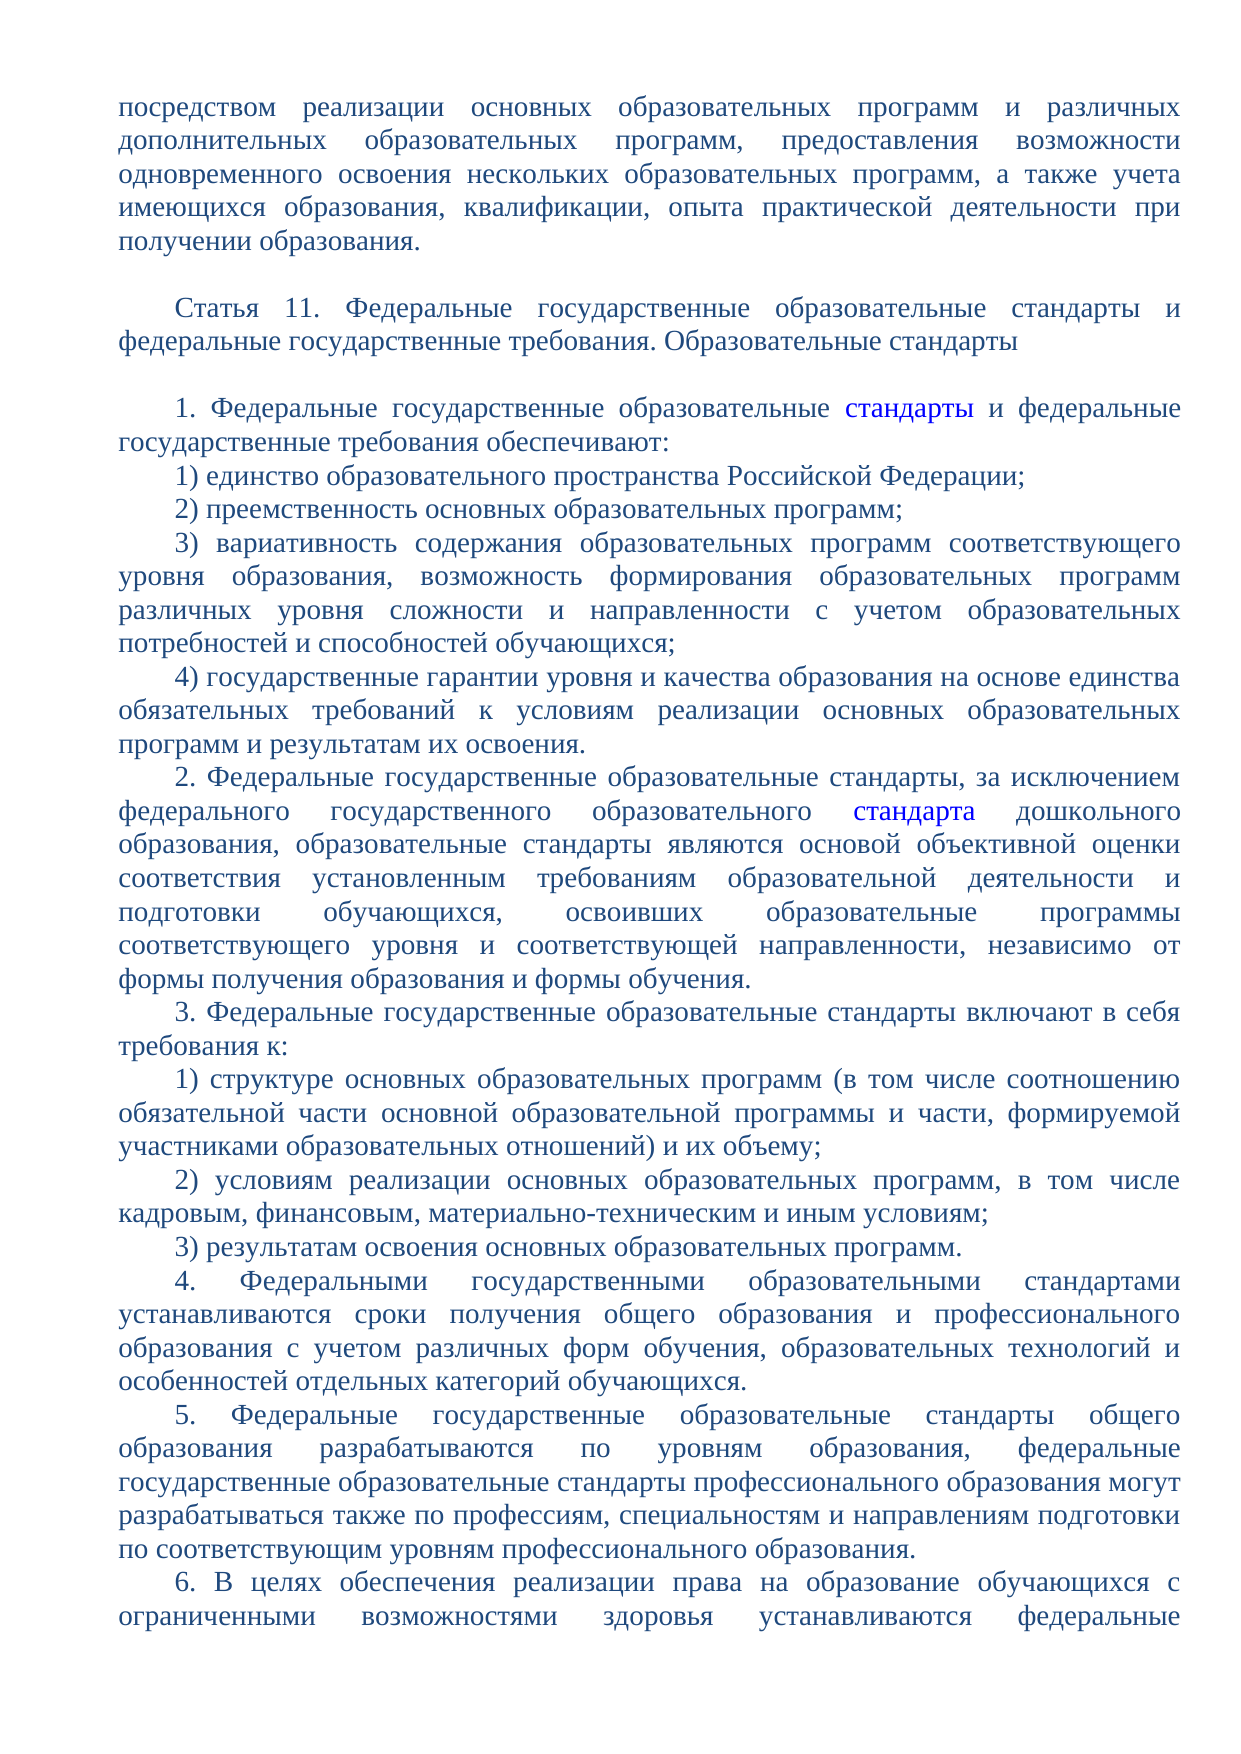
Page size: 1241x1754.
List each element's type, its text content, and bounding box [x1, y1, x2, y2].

text 5. Федеральные государственные образовательные стандарты общего образования разрабатываются по уровням образования, федеральные государственные образовательные стандарты профессионального образования могут разрабатываться также по профессиям, специальностям и направлениям подготовки по соответствующим уровням профессионального образования. [118, 1397, 1181, 1564]
text 4) государственные гарантии уровня и качества образования на основе единства обязательных требований к условиям реализации основных образовательных программ и результатам их освоения. [118, 659, 1181, 759]
text 3) вариативность содержания образовательных программ соответствующего уровня образования, возможность формирования образовательных программ различных уровня сложности и направленности с учетом образовательных потребностей и способностей обучающихся; [118, 525, 1181, 659]
text 1) единство образовательного пространства Российской Федерации; [118, 458, 1181, 491]
text 2) преемственность основных образовательных программ; [118, 491, 1181, 525]
text 2) условиям реализации основных образовательных программ, в том числе кадровым, финансовым, материально-техническим и иным условиям; [118, 1162, 1181, 1229]
text 4. Федеральными государственными образовательными стандартами устанавливаются сроки получения общего образования и профессионального образования с учетом различных форм обучения, образовательных технологий и особенностей отдельных категорий обучающихся. [118, 1263, 1181, 1397]
text 1) структуре основных образовательных программ (в том числе соотношению обязательной части основной образовательной программы и части, формируемой участниками образовательных отношений) и их объему; [118, 1061, 1181, 1162]
text 1. Федеральные государственные образовательные стандарты и федеральные государственные требования обеспечивают: [118, 391, 1181, 458]
text 3. Федеральные государственные образовательные стандарты включают в себя требования к: [118, 994, 1181, 1061]
text Статья 11. Федеральные государственные образовательные стандарты и федеральные государственные требования. Образовательные стандарты [118, 290, 1181, 357]
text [118, 89, 1181, 256]
text 3) результатам освоения основных образовательных программ. [118, 1229, 1181, 1263]
text 2. Федеральные государственные образовательные стандарты, за исключением федерального государственного образовательного стандарта дошкольного образования, образовательные стандарты являются основой объективной оценки соответствия установленным требованиям образовательной деятельности и подготовки обучающихся, освоивших образовательные программы соответствующего уровня и соответствующей направленности, независимо от формы получения образования и формы обучения. [118, 759, 1181, 994]
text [118, 1564, 1181, 1632]
